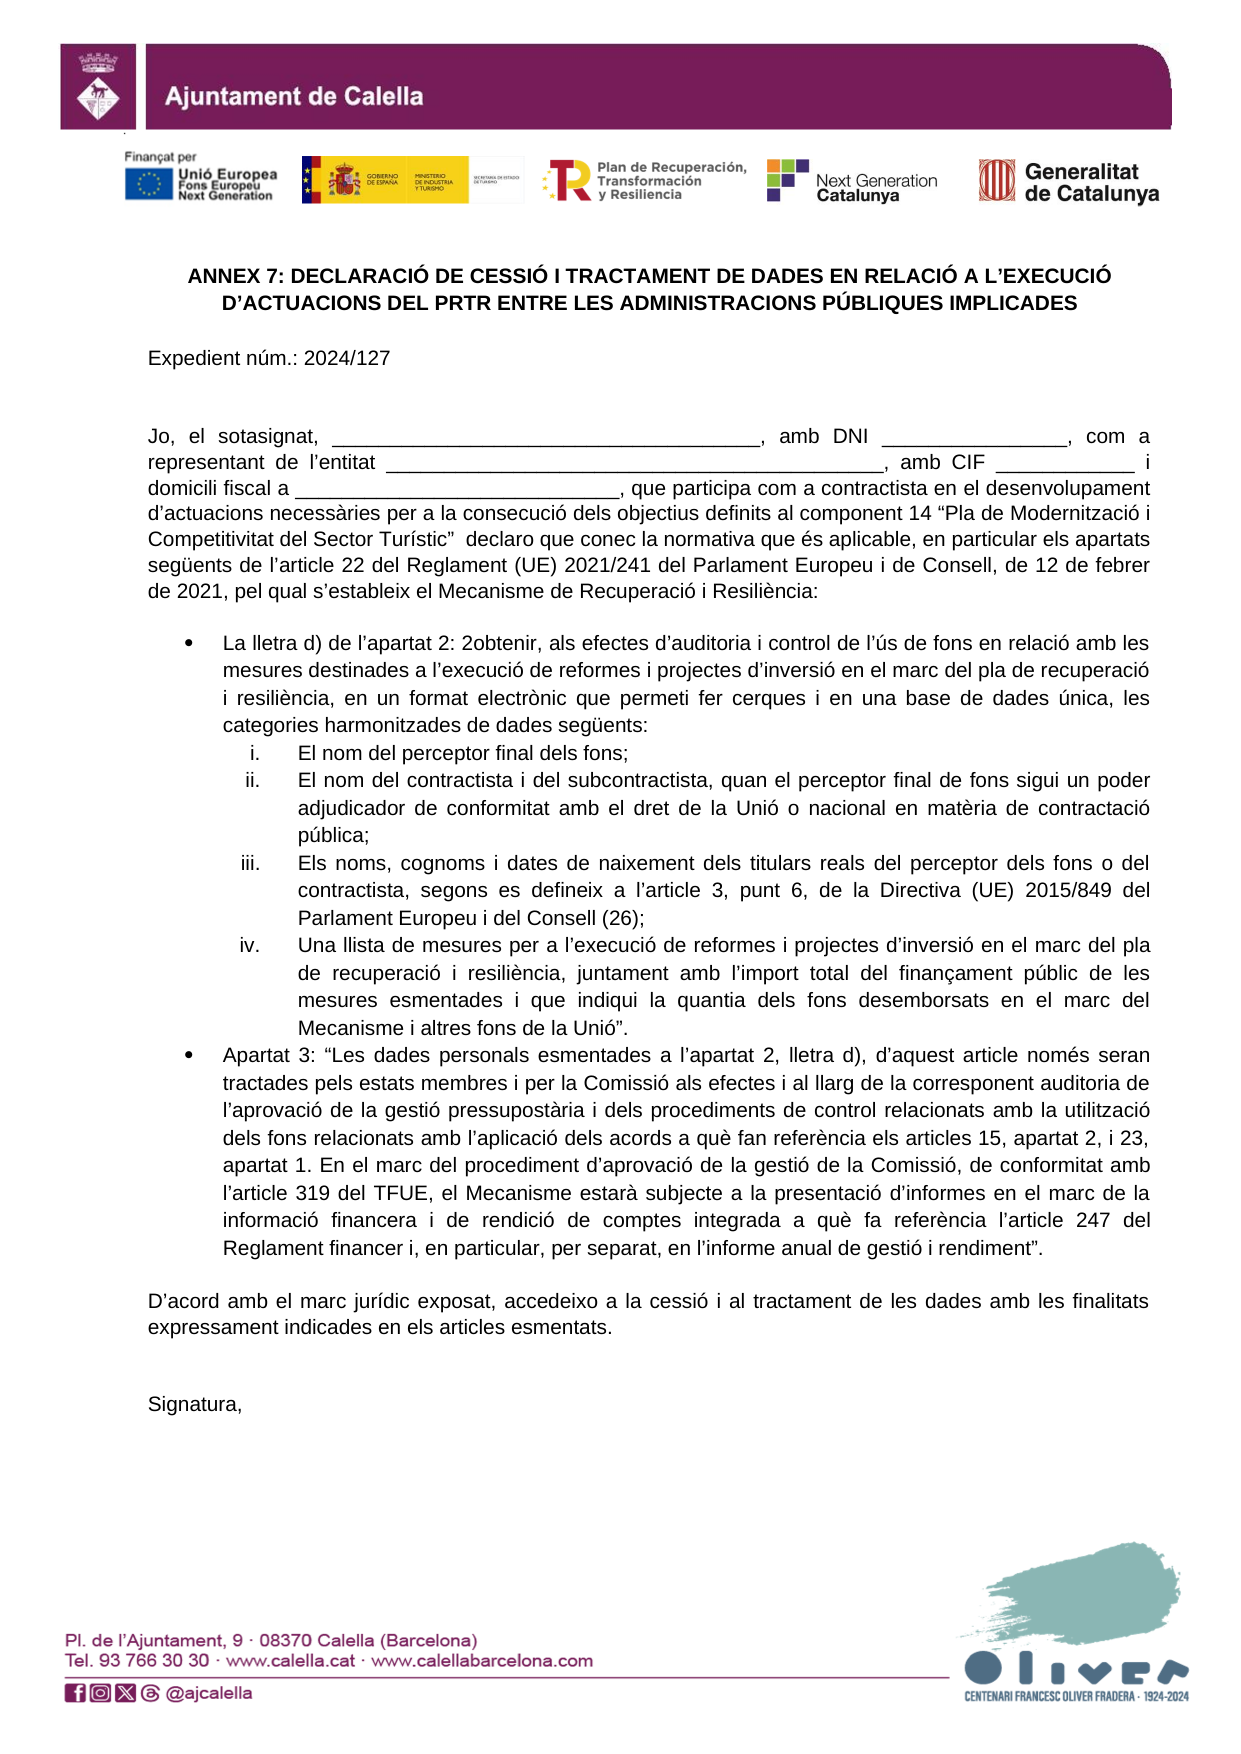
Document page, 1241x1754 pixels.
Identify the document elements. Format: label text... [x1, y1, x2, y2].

text D’acord amb el marc jurídic exposat, accedeixo a la cessió i al tractament de les dades amb les finalitats expressament indicades en els articles esmentats. [148, 1289, 1152, 1339]
list Els noms, cognoms i dates de naixement dels titulars reals del perceptor dels fons o del contractista, segons es defineix a l’article 3, punt 6, de la Directiva (UE) 2015/849 del Parlament Europeu i del Consell (26); [260, 851, 1152, 929]
text Signatura, [148, 1392, 1152, 1416]
text Expedient núm.: 2024/127 [148, 346, 1152, 370]
list Apartat 3: “Les dades personals esmentades a l’apartat 2, lletra d), d’aquest article només seran tractades pels estats membres i per la Comissió als efectes i al llarg de la corresponent auditoria de l’aprovació de la gestió pressupostària i dels procediments de control relacionats amb la utilització dels fons relacionats amb l’aplicació dels acords a què fan referència els articles 15, apartat 2, i 23, apartat 1. En el marc del procediment d’aprovació de la gestió de la Comissió, de conformitat amb l’article 319 del TFUE, el Mecanisme estarà subjecte a la presentació d’informes en el marc de la informació financera i de rendició de comptes integrada a què fa referència l’article 247 del Reglament financer i, en particular, per separat, en l’informe anual de gestió i rendiment”. [185, 1043, 1152, 1259]
text Jo, el sotasignat, _____________________________________, amb DNI ________________, com a representant de l’entitat ___________________________________________, amb CIF ____________ i domicili fiscal a ____________________________, que participa com a contractista en el desenvolupament d’actuacions necessàries per a la consecució dels objectius definits al component 14 “Pla de Modernització i Competitivitat del Sector Turístic” declaro que conec la normativa que és aplicable, en particular els apartats següents de l’article 22 del Reglament (UE) 2021/241 del Parlament Europeu i de Consell, de 12 de febrer de 2021, pel qual s’estableix el Mecanisme de Recuperació i Resiliència: [148, 424, 1152, 603]
list El nom del contractista i del subcontractista, quan el perceptor final de fons sigui un poder adjudicador de conformitat amb el dret de la Unió o nacional en matèria de contractació pública; [260, 768, 1152, 847]
list El nom del perceptor final dels fons; [260, 741, 1152, 764]
text ANNEX 7: DECLARACIÓ DE CESSIÓ I TRACTAMENT DE DADES EN RELACIÓ A L’EXECUCIÓ D’ACTUACIONS DEL PRTR ENTRE LES ADMINISTRACIONS PÚBLIQUES IMPLICADES [148, 264, 1152, 315]
picture [0, 0, 1241, 1754]
list Una llista de mesures per a l’execució de reformes i projectes d’inversió en el marc del pla de recuperació i resiliència, juntament amb l’import total del finançament públic de les mesures esmentades i que indiqui la quantia dels fons desemborsats en el marc del Mecanisme i altres fons de la Unió”. [260, 933, 1152, 1039]
list La lletra d) de l’apartat 2: 2obtenir, als efectes d’auditoria i control de l’ús de fons en relació amb les mesures destinades a l’execució de reformes i projectes d’inversió en el marc del pla de recuperació i resiliència, en un format electrònic que permeti fer cerques i en una base de dades única, les categories harmonitzades de dades següents: [185, 630, 1152, 737]
